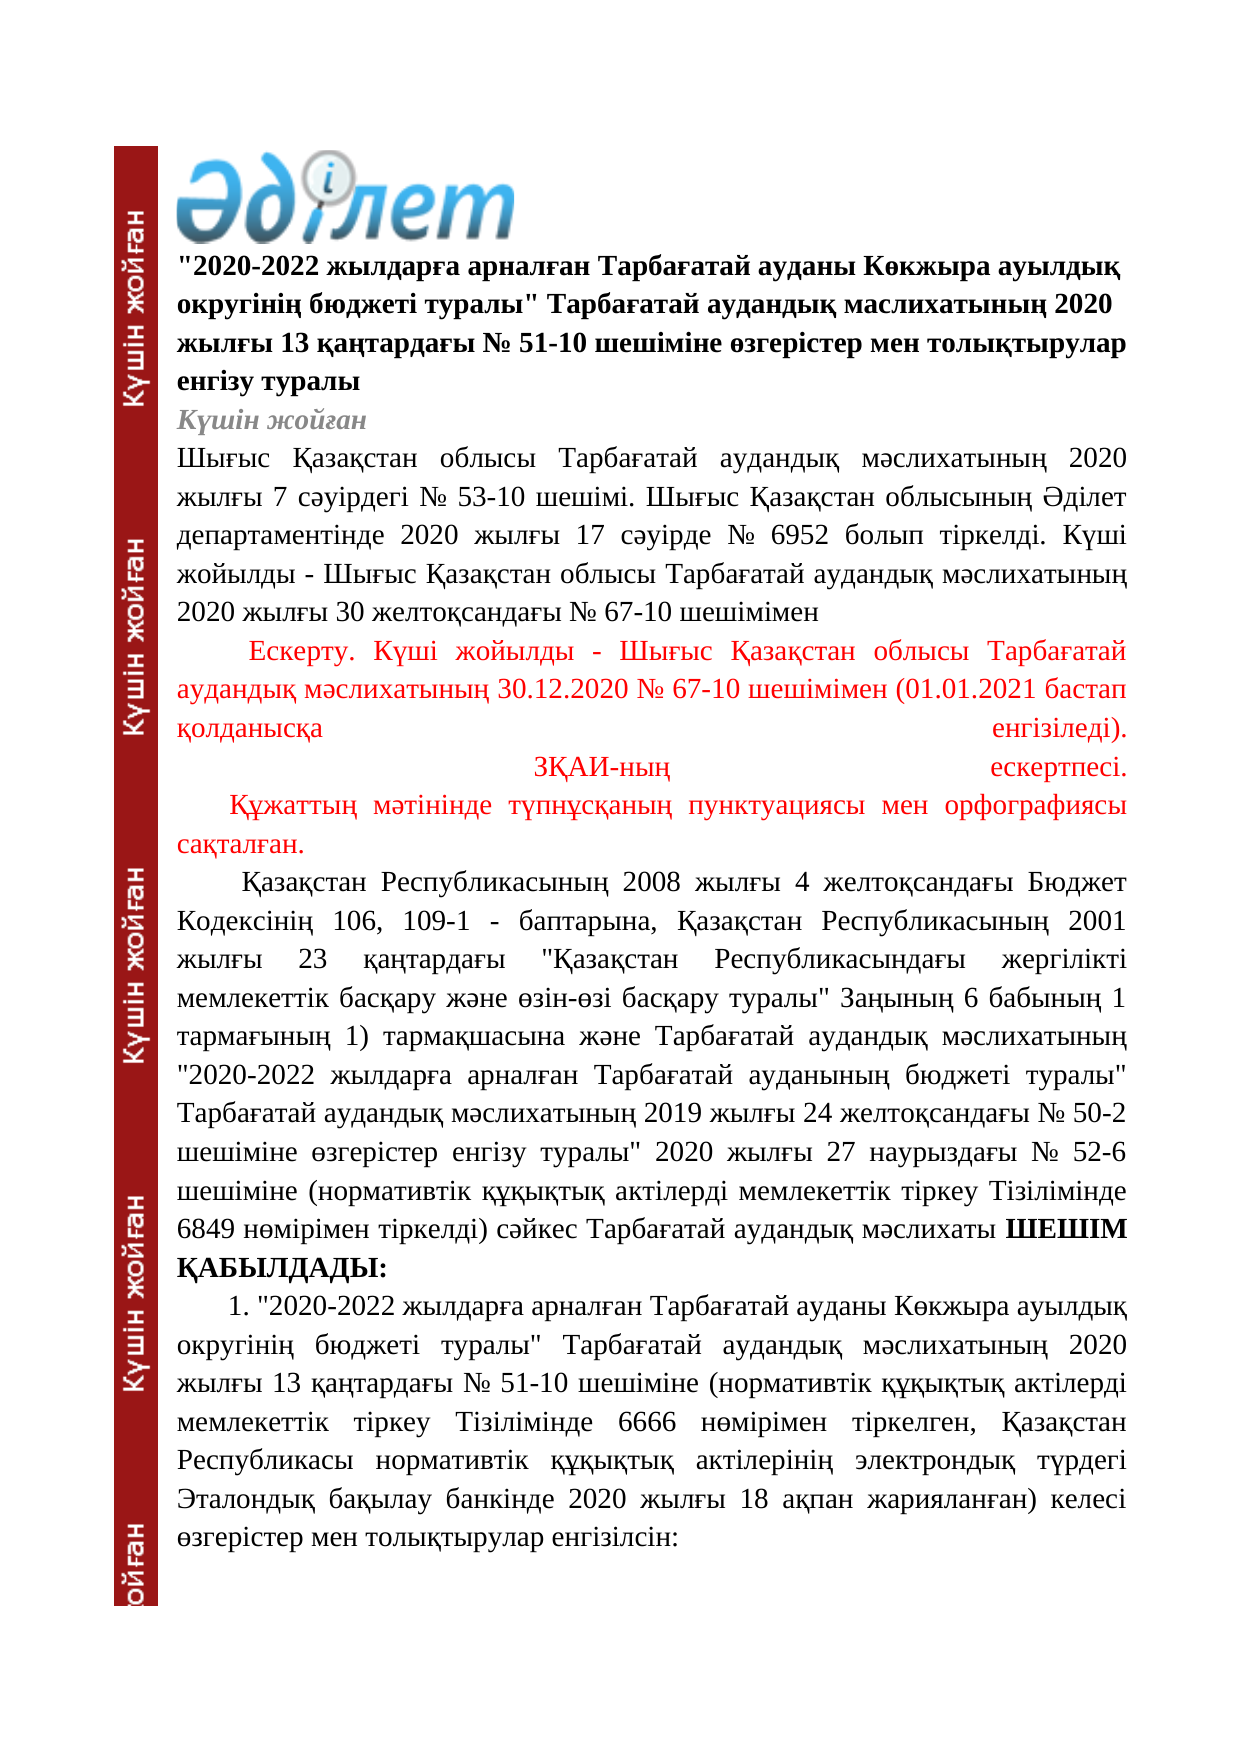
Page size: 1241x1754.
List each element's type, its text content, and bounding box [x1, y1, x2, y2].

picture [114, 1283, 158, 1288]
picture [114, 397, 158, 402]
text Күшін жойған [112, 402, 1128, 435]
text Ескерту. Күші жойылды - Шығыс Қазақстан облысы Тарбағатай аудандық мәслихатының 30.12.2020 № 67-10 шешімімен (01.01.2021 бастап қолданысқа енгізіледі). ЗҚАИ-ның ескертпесі. Құжаттың мәтінінде түпнұсқаның пунктуациясы мен орфографиясы сақталған. [112, 633, 1128, 859]
text "2020-2022 жылдарға арналған Тарбағатай ауданы Көкжыра ауылдық округінің бюджеті туралы" Тарбағатай аудандық маслихатының 2020 жылғы 13 қаңтардағы № 51-10 шешіміне өзгерістер мен толықтырулар енгізу туралы [112, 248, 1128, 397]
picture [114, 859, 158, 864]
picture [114, 435, 158, 440]
picture [176, 150, 515, 244]
picture [114, 628, 158, 633]
picture [114, 146, 158, 248]
text 1. "2020-2022 жылдарға арналған Тарбағатай ауданы Көкжыра ауылдық округінің бюджеті туралы" Тарбағатай аудандық мәслихатының 2020 жылғы 13 қаңтардағы № 51-10 шешіміне (нормативтік құқықтық актілерді мемлекеттік тіркеу Тізілімінде 6666 нөмірімен тіркелген, Қазақстан Республикасы нормативтік құқықтық актілерінің электрондық түрдегі Эталондық бақылау банкінде 2020 жылғы 18 ақпан жарияланған) келесі өзгерістер мен толықтырулар енгізілсін: [112, 1288, 1128, 1553]
text Қазақстан Республикасының 2008 жылғы 4 желтоқсандағы Бюджет Кодексінің 106, 109-1 - баптарына, Қазақстан Республикасының 2001 жылғы 23 қаңтардағы "Қазақстан Республикасындағы жергілікті мемлекеттік басқару және өзін-өзі басқару туралы" Заңының 6 бабының 1 тармағының 1) тармақшасына және Тарбағатай аудандық мәслихатының "2020-2022 жылдарға арналған Тарбағатай ауданының бюджеті туралы" Тарбағатай аудандық мәслихатының 2019 жылғы 24 желтоқсандағы № 50-2 шешіміне өзгерістер енгізу туралы" 2020 жылғы 27 наурыздағы № 52-6 шешіміне (нормативтік құқықтық актілерді мемлекеттік тіркеу Тізілімінде 6849 нөмірімен тіркелді) сәйкес Тарбағатай аудандық мәслихаты ШЕШІМ ҚАБЫЛДАДЫ: [112, 864, 1128, 1283]
picture [114, 1553, 158, 1606]
text Шығыс Қазақстан облысы Тарбағатай аудандық мәслихатының 2020 жылғы 7 сәуірдегі № 53-10 шешімі. Шығыс Қазақстан облысының Әділет департаментінде 2020 жылғы 17 сәуірде № 6952 болып тіркелді. Күші жойылды - Шығыс Қазақстан облысы Тарбағатай аудандық мәслихатының 2020 жылғы 30 желтоқсандағы № 67-10 шешімімен [112, 440, 1128, 628]
